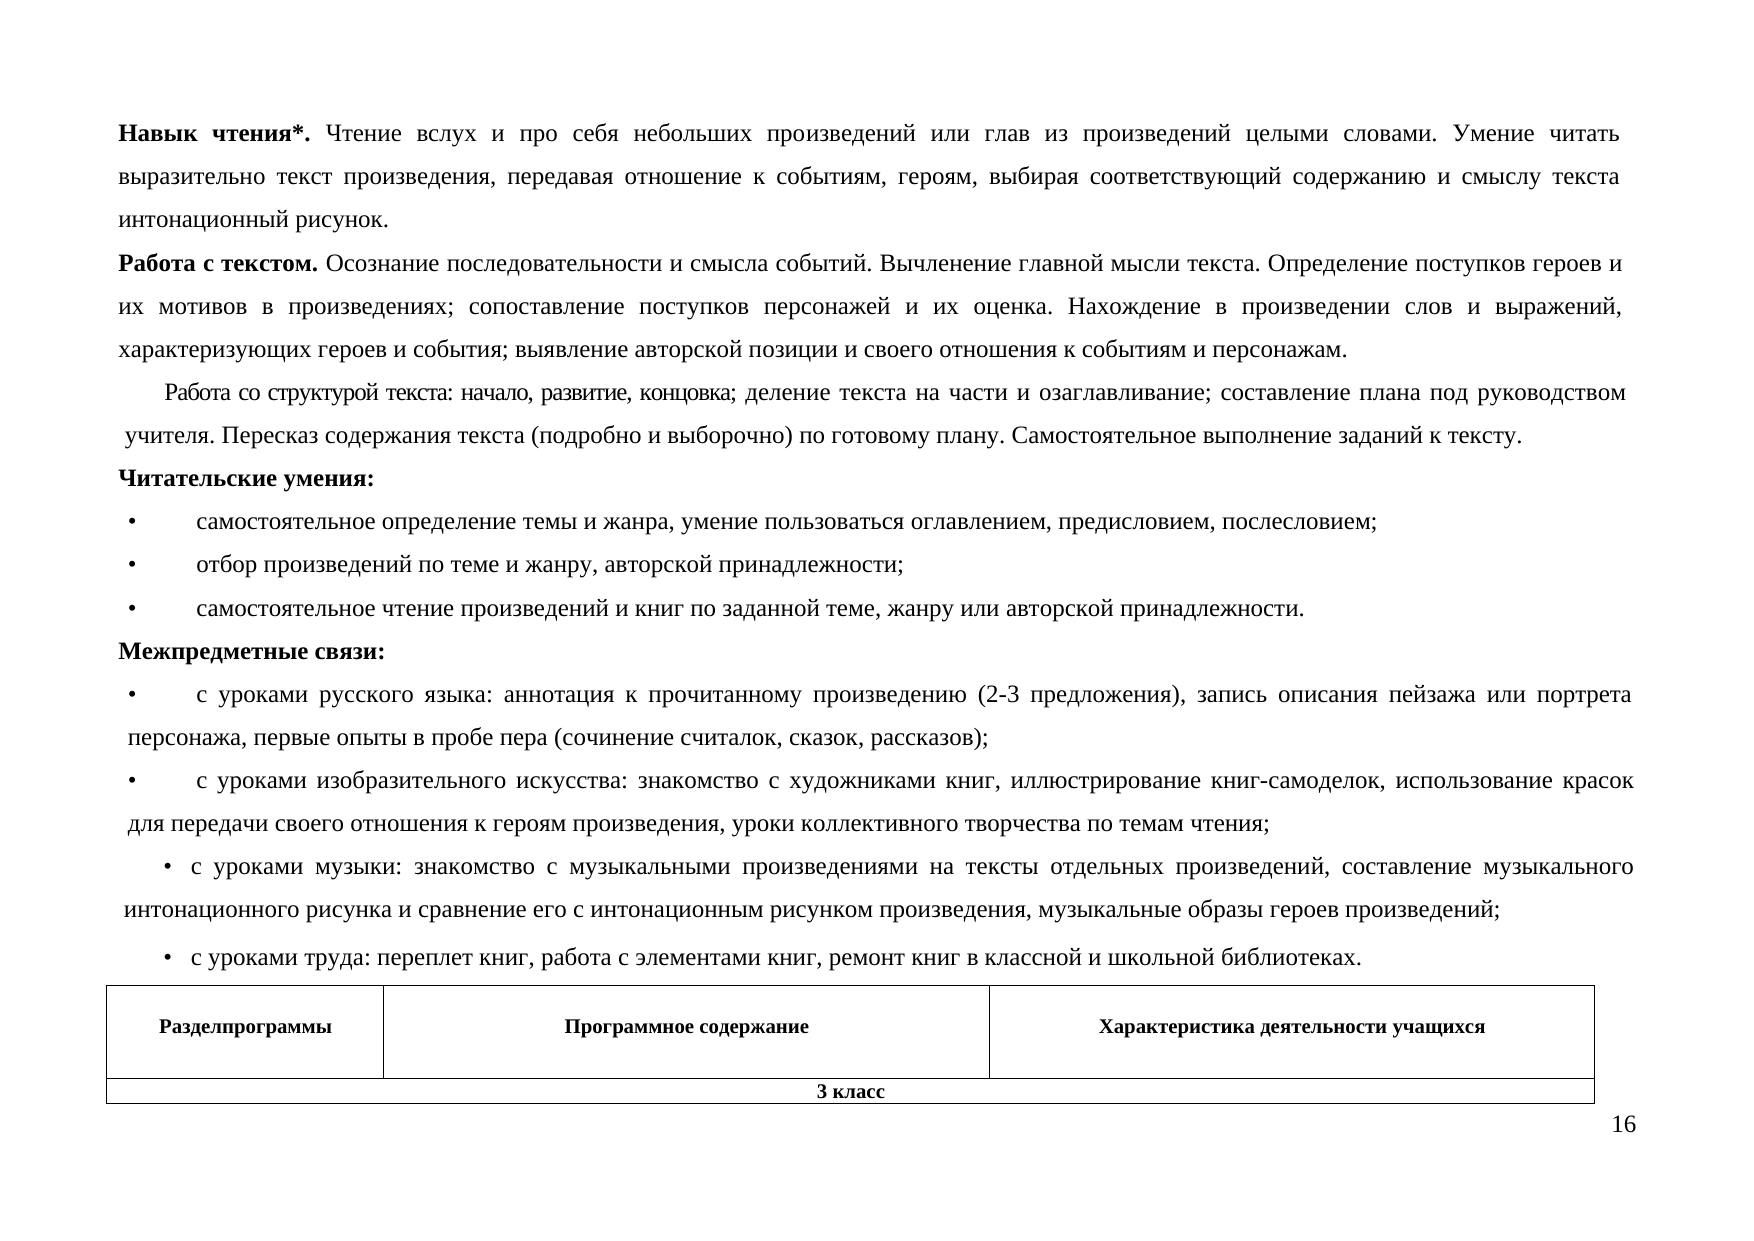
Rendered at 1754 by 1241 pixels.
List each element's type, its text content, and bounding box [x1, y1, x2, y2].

text Работа со структурой текста: начало, развитие, концовка; деление текста на части и озаглавливание; составление плана под руководством учителя. Пересказ содержания текста (подробно и выборочно) по готовому плану. Самостоятельное выполнение заданий к тексту. [124, 377, 1627, 449]
list с уроками изобразительного искусства: знакомство с художниками книг, иллюстрирование книг-самоделок, использование красок для передачи своего отношения к героям произведения, уроки коллективного творчества по темам чтения; [128, 765, 1636, 837]
text Навык чтения*. Чтение вслух и про себя небольших произведений или глав из произведений целыми словами. Умение читать выразительно текст произведения, передавая отношение к событиям, героям, выбирая соответствующий содержанию и смыслу текста интонационный рисунок. [118, 118, 1621, 233]
list отбор произведений по теме и жанру, авторской принадлежности; [128, 549, 1630, 578]
text Работа с текстом. Осознание последовательности и смысла событий. Вычленение главной мысли текста. Определение поступков героев и их мотивов в произведениях; сопоставление поступков персонажей и их оценка. Нахождение в произведении слов и выражений, характеризующих героев и события; выявление авторской позиции и своего отношения к событиям и персонажам. [118, 248, 1624, 363]
table_header Характеристика деятельности учащихся [990, 986, 1594, 1078]
list самостоятельное чтение произведений и книг по заданной теме, жанру или авторской принадлежности. [128, 593, 1631, 621]
table_header Программное содержание [384, 986, 989, 1078]
list с уроками музыки: знакомство с музыкальными произведениями на тексты отдельных произведений, составление музыкального интонационного рисунка и сравнение его с интонационным рисунком произведения, музыкальные образы героев произведений; [124, 851, 1636, 923]
table_cell 3 класс [107, 1079, 1594, 1103]
table_header Разделпрограммы [107, 986, 383, 1078]
list самостоятельное определение темы и жанра, умение пользоваться оглавлением, предисловием, послесловием; [128, 506, 1630, 535]
text Читательские умения: [118, 463, 1636, 492]
text Межпредметные связи: [118, 636, 1636, 664]
list с уроками труда: переплет книг, работа с элементами книг, ремонт книг в классной и школьной библиотеках. [124, 942, 1633, 971]
list с уроками русского языка: аннотация к прочитанному произведению (2-3 предложения), запись описания пейзажа или портрета персонажа, первые опыты в пробе пера (сочинение считалок, сказок, рассказов); [128, 679, 1633, 751]
